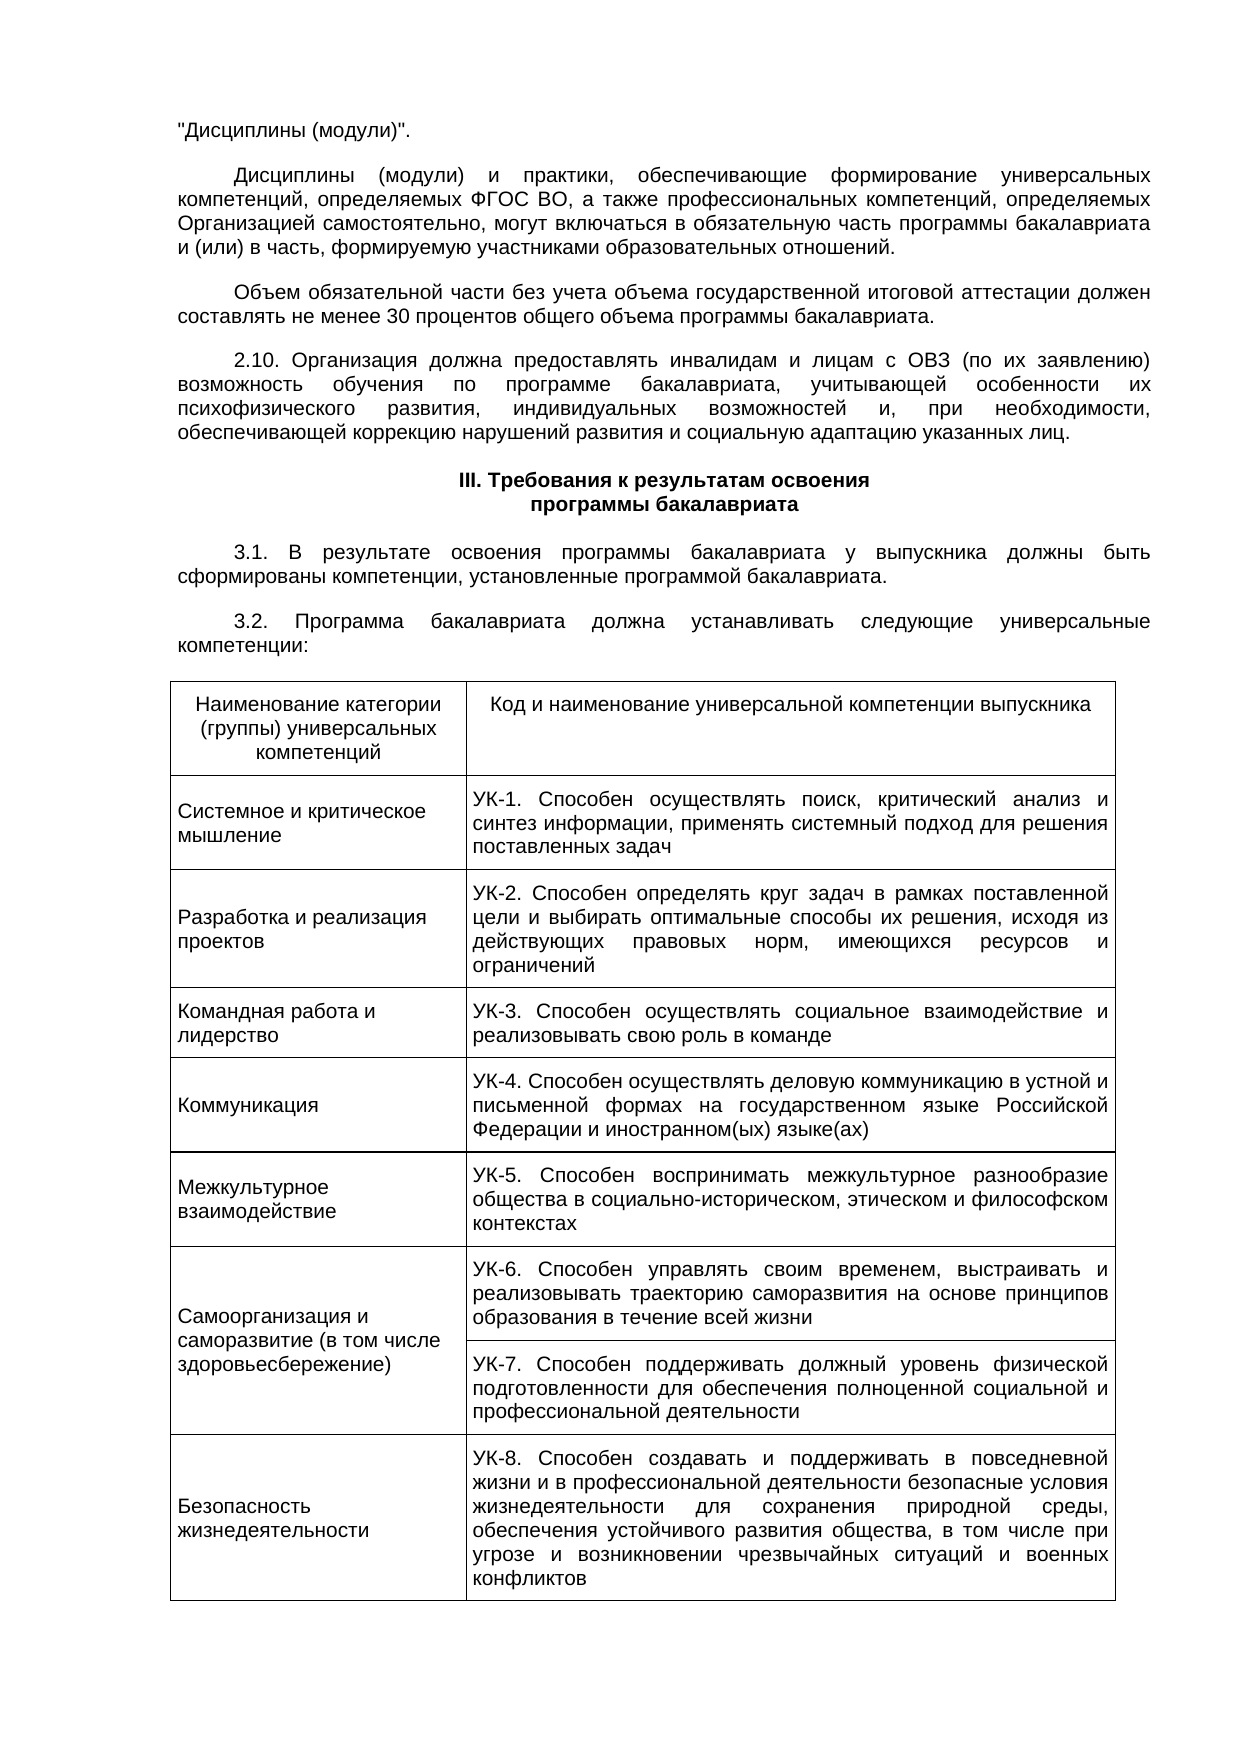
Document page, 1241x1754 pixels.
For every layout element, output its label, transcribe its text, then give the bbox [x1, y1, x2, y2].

table_cell УК-1. Способен осуществлять поиск, критический анализ и синтез информации, применять системный подход для решения поставленных задач [467, 776, 1115, 869]
text Объем обязательной части без учета объема государственной итоговой аттестации должен составлять не менее 30 процентов общего объема программы бакалавриата. [177, 279, 1152, 327]
text 2.10. Организация должна предоставлять инвалидам и лицам с ОВЗ (по их заявлению) возможность обучения по программе бакалавриата, учитывающей особенности их психофизического развития, индивидуальных возможностей и, при необходимости, обеспечивающей коррекцию нарушений развития и социальную адаптацию указанных лиц. [177, 348, 1152, 444]
table_cell Безопасность жизнедеятельности [171, 1435, 466, 1600]
table_cell УК-8. Способен создавать и поддерживать в повседневной жизни и в профессиональной деятельности безопасные условия жизнедеятельности для сохранения природной среды, обеспечения устойчивого развития общества, в том числе при угрозе и возникновении чрезвычайных ситуаций и военных конфликтов [467, 1435, 1115, 1600]
table_cell Разработка и реализация проектов [171, 870, 466, 987]
table_cell УК-2. Способен определять круг задач в рамках поставленной цели и выбирать оптимальные способы их решения, исходя из действующих правовых норм, имеющихся ресурсов и ограничений [467, 870, 1115, 987]
table_cell УК-3. Способен осуществлять социальное взаимодействие и реализовывать свою роль в команде [467, 988, 1115, 1057]
text Дисциплины (модули) и практики, обеспечивающие формирование универсальных компетенций, определяемых ФГОС ВО, а также профессиональных компетенций, определяемых Организацией самостоятельно, могут включаться в обязательную часть программы бакалавриата и (или) в часть, формируемую участниками образовательных отношений. [177, 163, 1152, 259]
table_cell УК-5. Способен воспринимать межкультурное разнообразие общества в социально-историческом, этическом и философском контекстах [467, 1153, 1115, 1246]
table_cell УК-7. Способен поддерживать должный уровень физической подготовленности для обеспечения полноценной социальной и профессиональной деятельности [467, 1341, 1115, 1434]
table_cell Коммуникация [171, 1058, 466, 1151]
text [177, 118, 1152, 142]
table_cell Системное и критическое мышление [171, 776, 466, 869]
table_cell УК-4. Способен осуществлять деловую коммуникацию в устной и письменной формах на государственном языке Российской Федерации и иностранном(ых) языке(ах) [467, 1058, 1115, 1151]
table_header Код и наименование универсальной компетенции выпускника [467, 682, 1115, 775]
table_cell Самоорганизация и саморазвитие (в том числе здоровьесбережение) [171, 1247, 466, 1434]
text 3.1. В результате освоения программы бакалавриата у выпускника должны быть сформированы компетенции, установленные программой бакалавриата. [177, 540, 1152, 588]
table_header Наименование категории (группы) универсальных компетенций [171, 682, 466, 775]
text 3.2. Программа бакалавриата должна устанавливать следующие универсальные компетенции: [177, 609, 1152, 657]
table_cell УК-6. Способен управлять своим временем, выстраивать и реализовывать траекторию саморазвития на основе принципов образования в течение всей жизни [467, 1247, 1115, 1340]
table_cell Межкультурное взаимодействие [171, 1153, 466, 1246]
table_cell Командная работа и лидерство [171, 988, 466, 1057]
title III. Требования к результатам освоения [177, 468, 1152, 492]
title программы бакалавриата [177, 492, 1152, 516]
